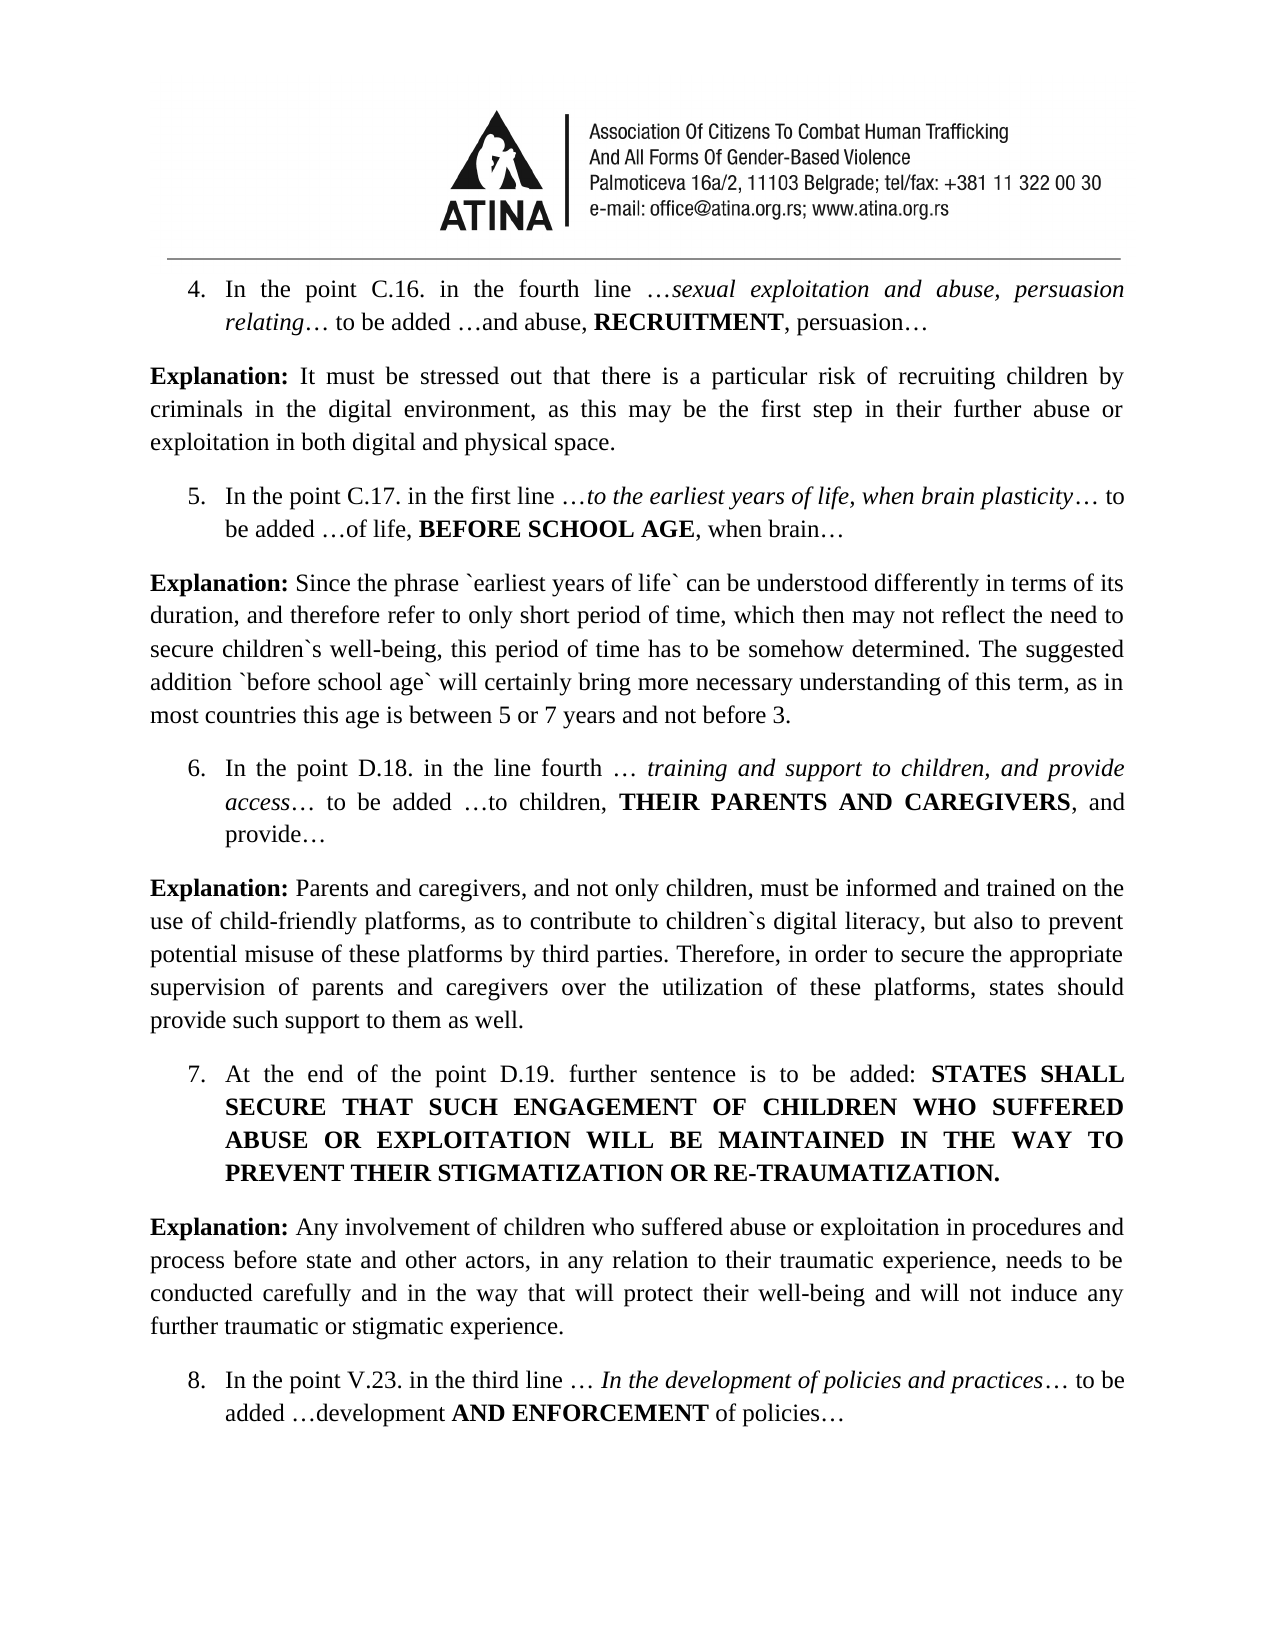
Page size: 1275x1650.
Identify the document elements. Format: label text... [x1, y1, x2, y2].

list In the point V.23. in the third line … In the development of policies and practices… to be added …development AND ENFORCEMENT of policies… [187, 1365, 1125, 1427]
list At the end of the point D.19. further sentence is to be added: STATES SHALL SECURE THAT SUCH ENGAGEMENT OF CHILDREN WHO SUFFERED ABUSE OR EXPLOITATION WILL BE MAINTAINED IN THE WAY TO PREVENT THEIR STIGMATIZATION OR RE-TRAUMATIZATION. [187, 1059, 1125, 1187]
list In the point C.16. in the fourth line …sexual exploitation and abuse, persuasion relating… to be added …and abuse, RECRUITMENT, persuasion… [187, 274, 1125, 336]
list In the point D.18. in the line fourth … training and support to children, and provide access… to be added …to children, THEIR PARENTS AND CAREGIVERS, and provide… [187, 753, 1125, 848]
text Explanation: Since the phrase `earliest years of life` can be understood differently in terms of its duration, and therefore refer to only short period of time, which then may not reflect the need to secure children`s well-being, this period of time has to be somehow determined. The suggested addition `before school age` will certainly bring more necessary understanding of this term, as in most countries this age is between 5 or 7 years and not before 3. [150, 568, 1125, 728]
text Explanation: It must be stressed out that there is a particular risk of recruiting children by criminals in the digital environment, as this may be the first step in their further abuse or exploitation in both digital and physical space. [150, 361, 1125, 456]
picture [150, 75, 1137, 274]
text Explanation: Parents and caregivers, and not only children, must be informed and trained on the use of child-friendly platforms, as to contribute to children`s digital literacy, but also to prevent potential misuse of these platforms by third parties. Therefore, in order to secure the appropriate supervision of parents and caregivers over the utilization of these platforms, states should provide such support to them as well. [150, 873, 1125, 1034]
list In the point C.17. in the first line …to the earliest years of life, when brain plasticity… to be added …of life, BEFORE SCHOOL AGE, when brain… [187, 481, 1125, 542]
text Explanation: Any involvement of children who suffered abuse or exploitation in procedures and process before state and other actors, in any relation to their traumatic experience, needs to be conducted carefully and in the way that will protect their well-being and will not induce any further traumatic or stigmatic experience. [150, 1212, 1125, 1340]
